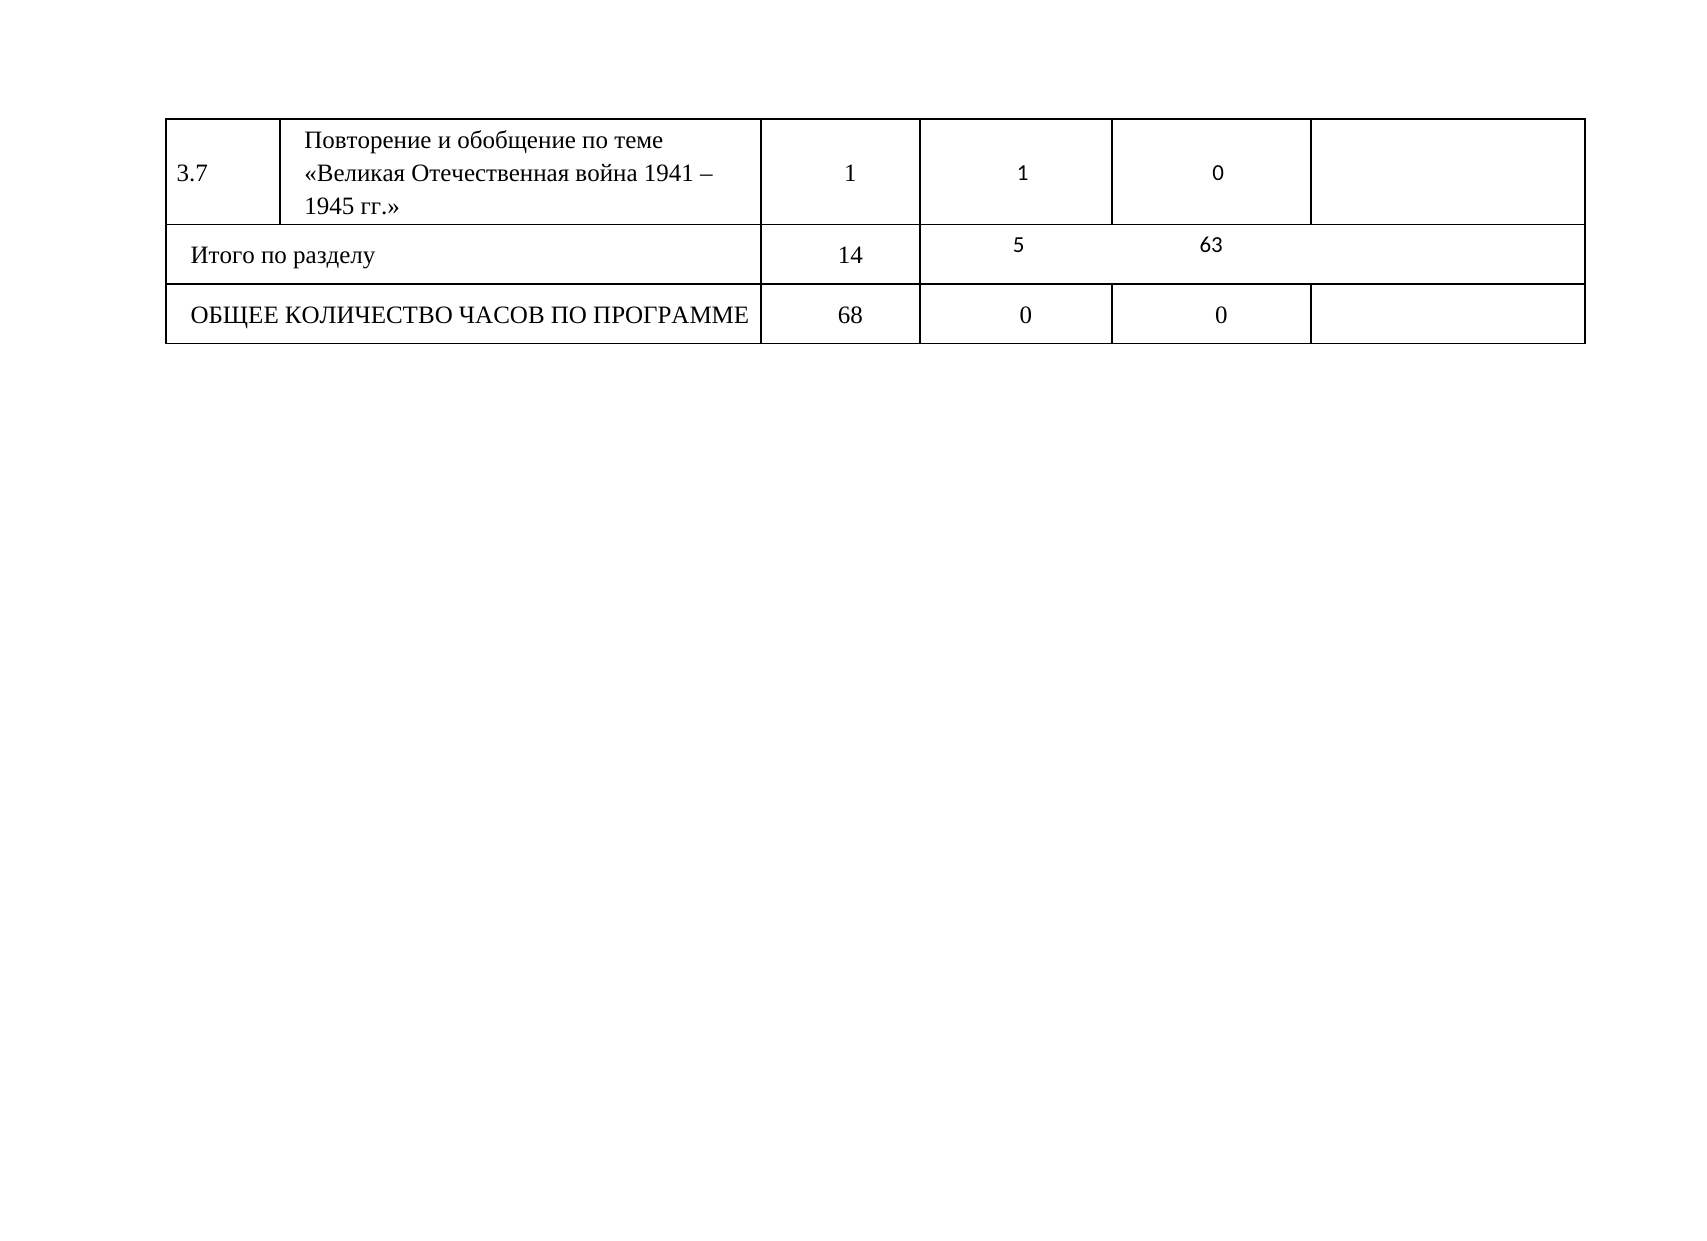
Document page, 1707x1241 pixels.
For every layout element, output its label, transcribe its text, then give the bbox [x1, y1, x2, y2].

table_cell 0 [921, 285, 1111, 342]
table_cell 0 [1113, 285, 1310, 342]
table_cell 0 [1113, 120, 1310, 223]
table_cell 1 [762, 120, 919, 223]
table_cell 1 [921, 120, 1111, 223]
table_cell 14 [762, 225, 919, 283]
table_cell Повторение и обобщение по теме «Великая Отечественная война 1941 – 1945 гг.» [281, 120, 760, 223]
table_cell 3.7 [167, 120, 279, 223]
table_cell Итого по разделу [167, 225, 760, 283]
table_cell 68 [762, 285, 919, 342]
table_cell [1312, 120, 1584, 223]
table_cell 5 63 [921, 225, 1584, 283]
table_cell ОБЩЕЕ КОЛИЧЕСТВО ЧАСОВ ПО ПРОГРАММЕ [167, 285, 760, 342]
table_cell [1312, 285, 1584, 342]
